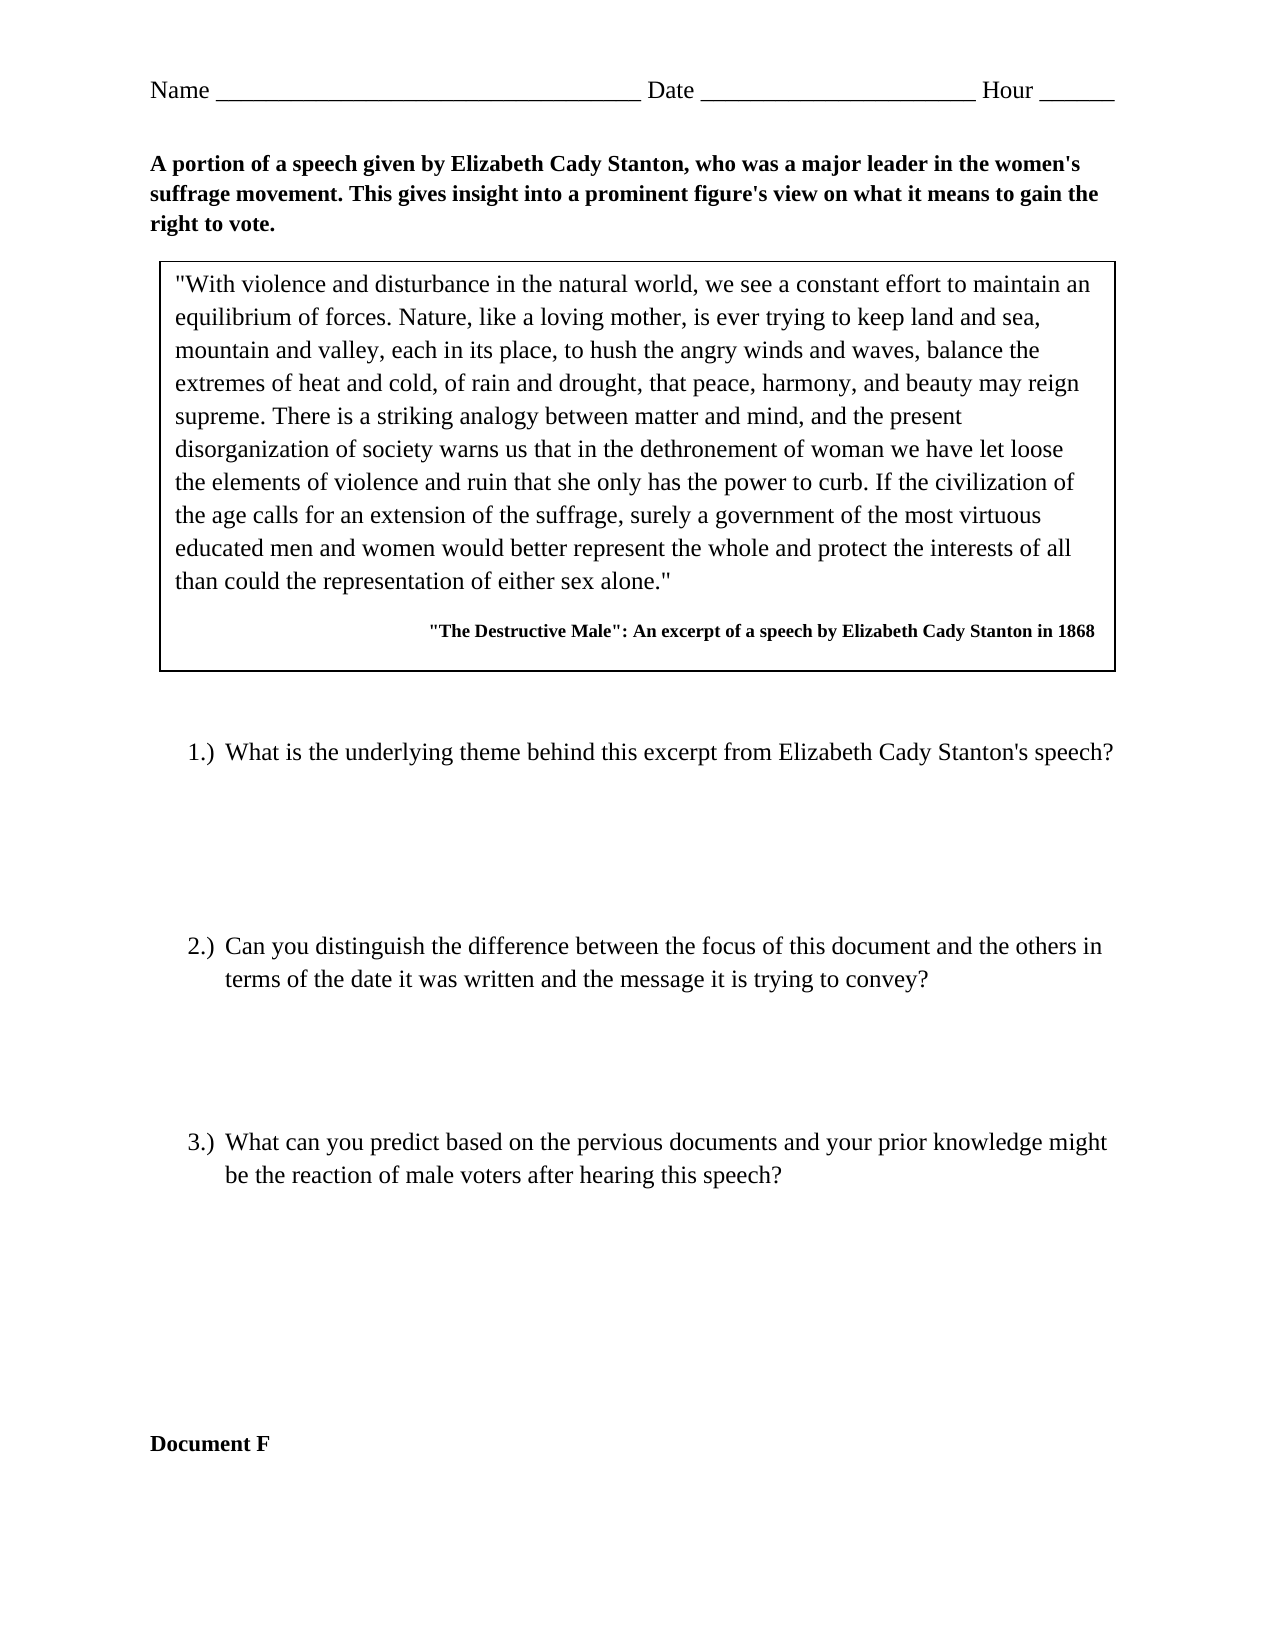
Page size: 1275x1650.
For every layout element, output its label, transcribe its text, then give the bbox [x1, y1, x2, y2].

text A portion of a speech given by Elizabeth Cady Stanton, who was a major leader in the women's suffrage movement. This gives insight into a prominent figure's view on what it means to gain the right to vote. [150, 150, 1125, 237]
list What can you predict based on the pervious documents and your prior knowledge might [187, 1127, 1125, 1156]
list Can you distinguish the difference between the focus of this document and the others in terms of the date it was written and the message it is trying to convey? [187, 931, 1125, 1058]
text Document F [150, 1430, 1125, 1456]
list be the reaction of male voters after hearing this speech? [225, 1160, 1125, 1189]
list What is the underlying theme behind this excerpt from Elizabeth Cady Stanton's speech? [187, 737, 1125, 798]
